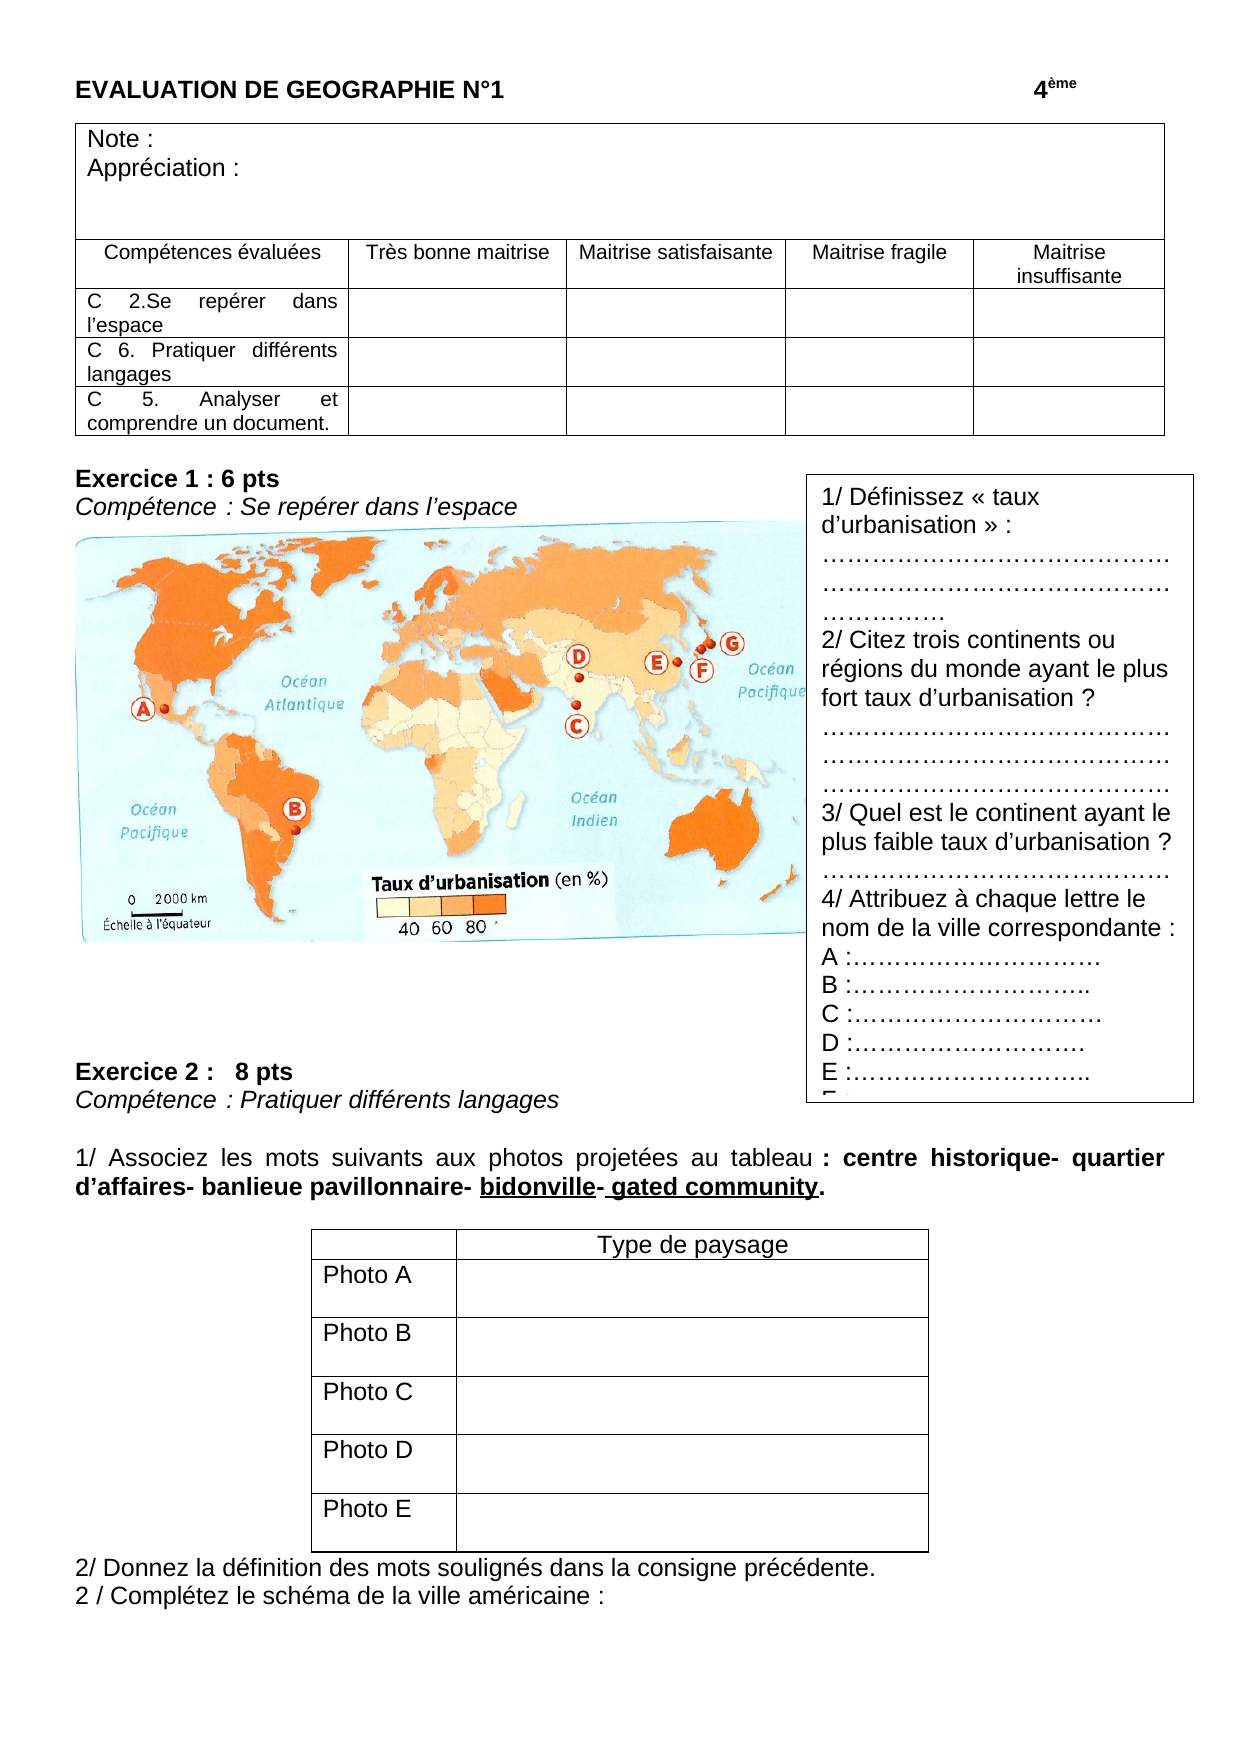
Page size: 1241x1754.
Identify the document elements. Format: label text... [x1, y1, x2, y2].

text Exercice 2 : 8 pts [75, 1056, 806, 1085]
table_cell C 6. Pratiquer différents langages [76, 338, 348, 386]
text EVALUATION DE GEOGRAPHIE N°1 4ème [75, 75, 1165, 104]
table_header [312, 1230, 456, 1259]
table_cell Photo C [312, 1377, 456, 1434]
table_cell [974, 289, 1164, 337]
table_header Note : Appréciation : [76, 124, 1164, 239]
table_cell [457, 1435, 928, 1493]
picture [75, 521, 806, 942]
text Exercice 1 : 6 pts [75, 464, 1165, 492]
table_cell [457, 1494, 928, 1551]
table_cell [457, 1377, 928, 1434]
table_cell Photo A [312, 1260, 456, 1317]
table_cell [567, 289, 785, 337]
table_cell Compétences évaluées [76, 240, 348, 288]
table_cell [567, 338, 785, 386]
table_cell [349, 387, 566, 434]
text Compétence : Pratiquer différents langages [75, 1085, 1165, 1114]
table_cell Maitrise fragile [786, 240, 973, 288]
table_cell C 2.Se repérer dans l’espace [76, 289, 348, 337]
table_cell [786, 289, 973, 337]
table_cell C 5. Analyser et comprendre un document. [76, 387, 348, 434]
table_cell Photo E [312, 1494, 456, 1551]
table_cell [567, 387, 785, 434]
table_cell [349, 289, 566, 337]
table_cell Très bonne maitrise [349, 240, 566, 288]
table_cell [349, 338, 566, 386]
text Compétence : Se repérer dans l’espace [75, 492, 806, 521]
table_cell Photo D [312, 1435, 456, 1493]
table_cell Maitrise satisfaisante [567, 240, 785, 288]
table_cell Photo B [312, 1318, 456, 1376]
table_cell [974, 387, 1164, 434]
table_header Type de paysage [457, 1230, 928, 1259]
text 2 / Complétez le schéma de la ville américaine : [75, 1581, 1165, 1610]
table_cell [786, 387, 973, 434]
text 2/ Donnez la définition des mots soulignés dans la consigne précédente. [75, 1552, 1165, 1581]
table_cell [974, 338, 1164, 386]
table_cell [786, 338, 973, 386]
table_cell [457, 1318, 928, 1376]
text 1/ Associez les mots suivants aux photos projetées au tableau : centre historique- quartier d’affaires- banlieue pavillonnaire- bidonville- gated community. [75, 1143, 1165, 1200]
table_cell [457, 1260, 928, 1317]
table_cell Maitrise insuffisante [974, 240, 1164, 288]
